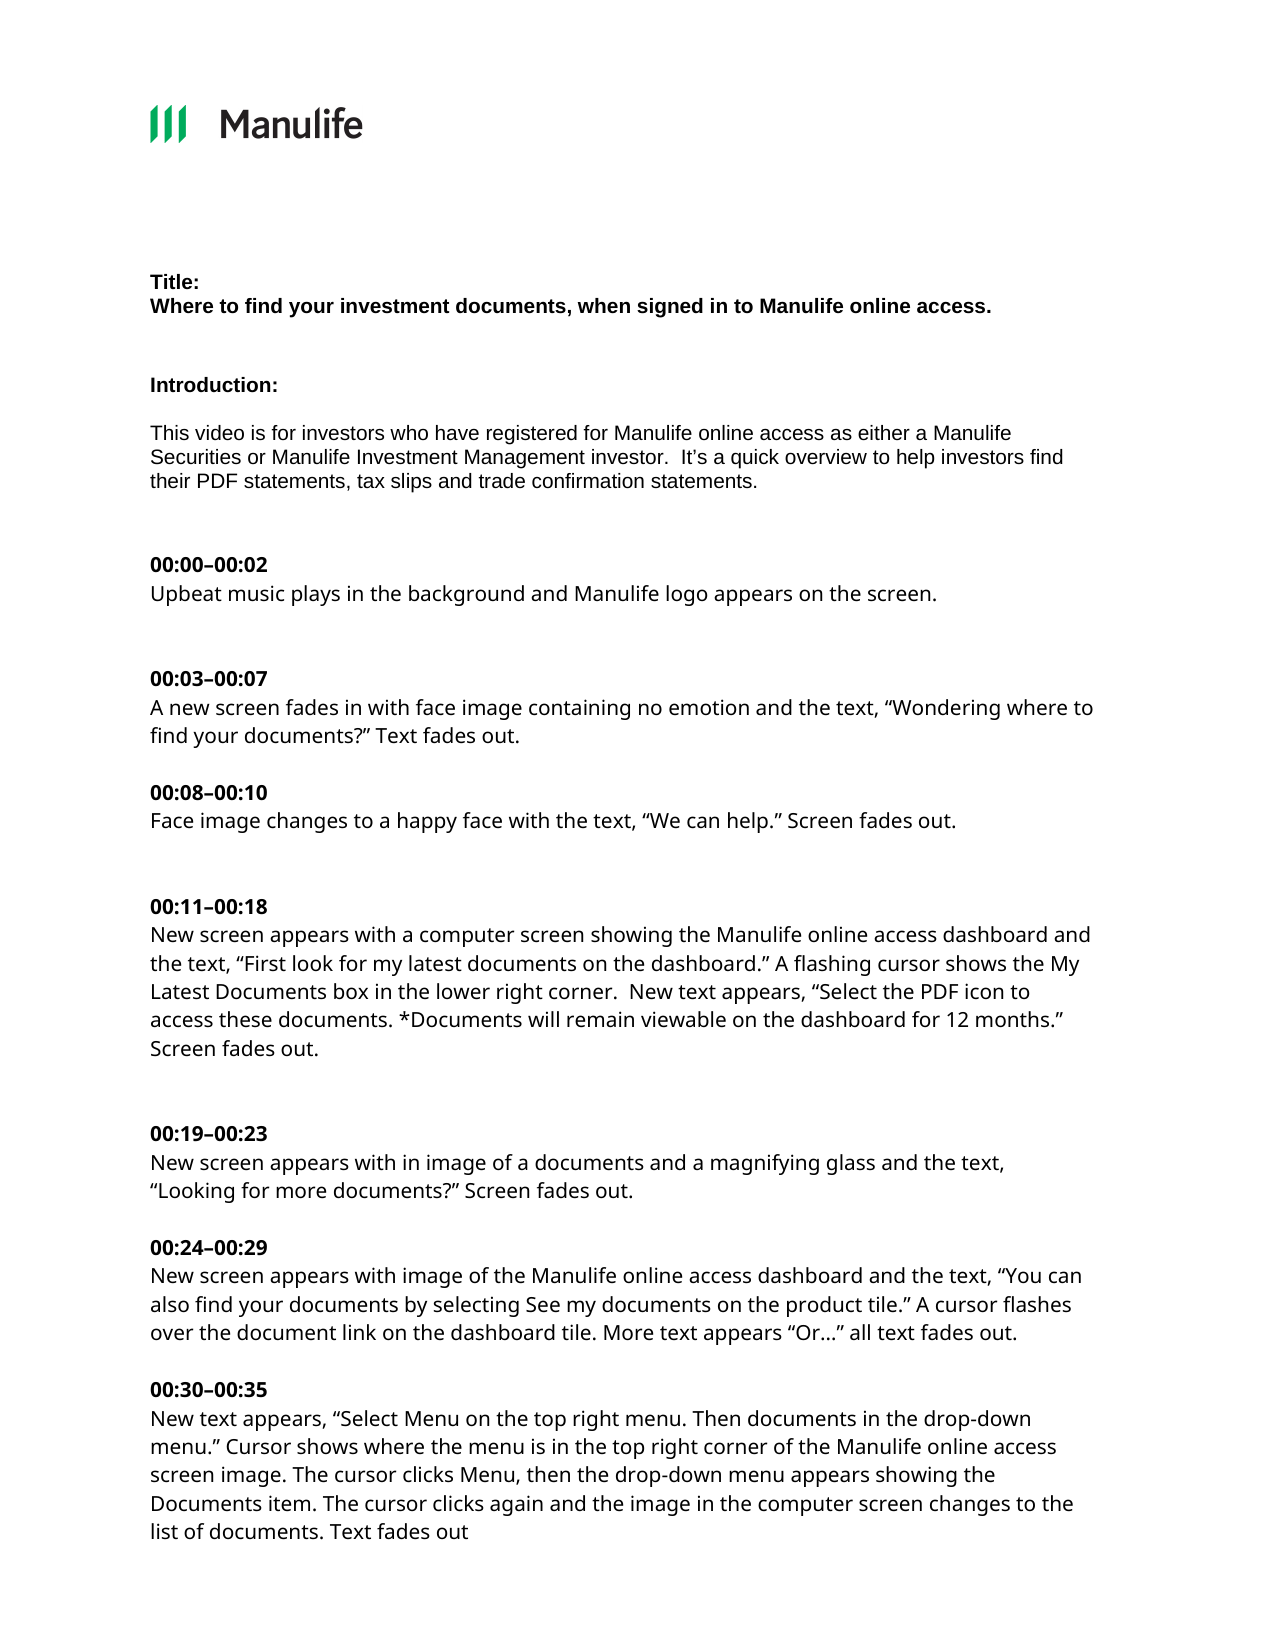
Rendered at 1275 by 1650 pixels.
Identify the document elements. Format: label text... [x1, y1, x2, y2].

picture [150, 105, 363, 143]
text 00:08–00:10 [150, 778, 1096, 806]
text A new screen fades in with face image containing no emotion and the text, “Wondering where to find your documents?” Text fades out. [150, 693, 1096, 749]
text 00:30–00:35 [150, 1375, 1096, 1404]
text Introduction: [150, 373, 1096, 397]
text New screen appears with a computer screen showing the Manulife online access dashboard and the text, “First look for my latest documents on the dashboard.” A flashing cursor shows the My Latest Documents box in the lower right corner. New text appears, “Select the PDF icon to access these documents. *Documents will remain viewable on the dashboard for 12 months.” Screen fades out. [150, 920, 1096, 1062]
text Upbeat music plays in the background and Manulife logo appears on the screen. [150, 579, 1096, 607]
text 00:03–00:07 [150, 664, 1096, 693]
text Face image changes to a happy face with the text, “We can help.” Screen fades out. [150, 806, 1096, 835]
text New screen appears with in image of a documents and a magnifying glass and the text, “Looking for more documents?” Screen fades out. [150, 1148, 1096, 1204]
text Title: Where to find your investment documents, when signed in to Manulife online access. [150, 269, 1096, 317]
text 00:24–00:29 [150, 1233, 1096, 1261]
text New screen appears with image of the Manulife online access dashboard and the text, “You can also find your documents by selecting See my documents on the product tile.” A cursor flashes over the document link on the dashboard tile. More text appears “Or…” all text fades out. [150, 1261, 1096, 1347]
text This video is for investors who have registered for Manulife online access as either a Manulife Securities or Manulife Investment Management investor. It’s a quick overview to help investors find their PDF statements, tax slips and trade confirmation statements. [150, 421, 1096, 492]
text 00:00–00:02 [150, 551, 1096, 579]
text 00:11–00:18 [150, 892, 1096, 920]
text New text appears, “Select Menu on the top right menu. Then documents in the drop-down menu.” Cursor shows where the menu is in the top right corner of the Manulife online access screen image. The cursor clicks Menu, then the drop-down menu appears showing the Documents item. The cursor clicks again and the image in the computer screen changes to the list of documents. Text fades out [150, 1404, 1096, 1546]
text 00:19–00:23 [150, 1119, 1096, 1148]
